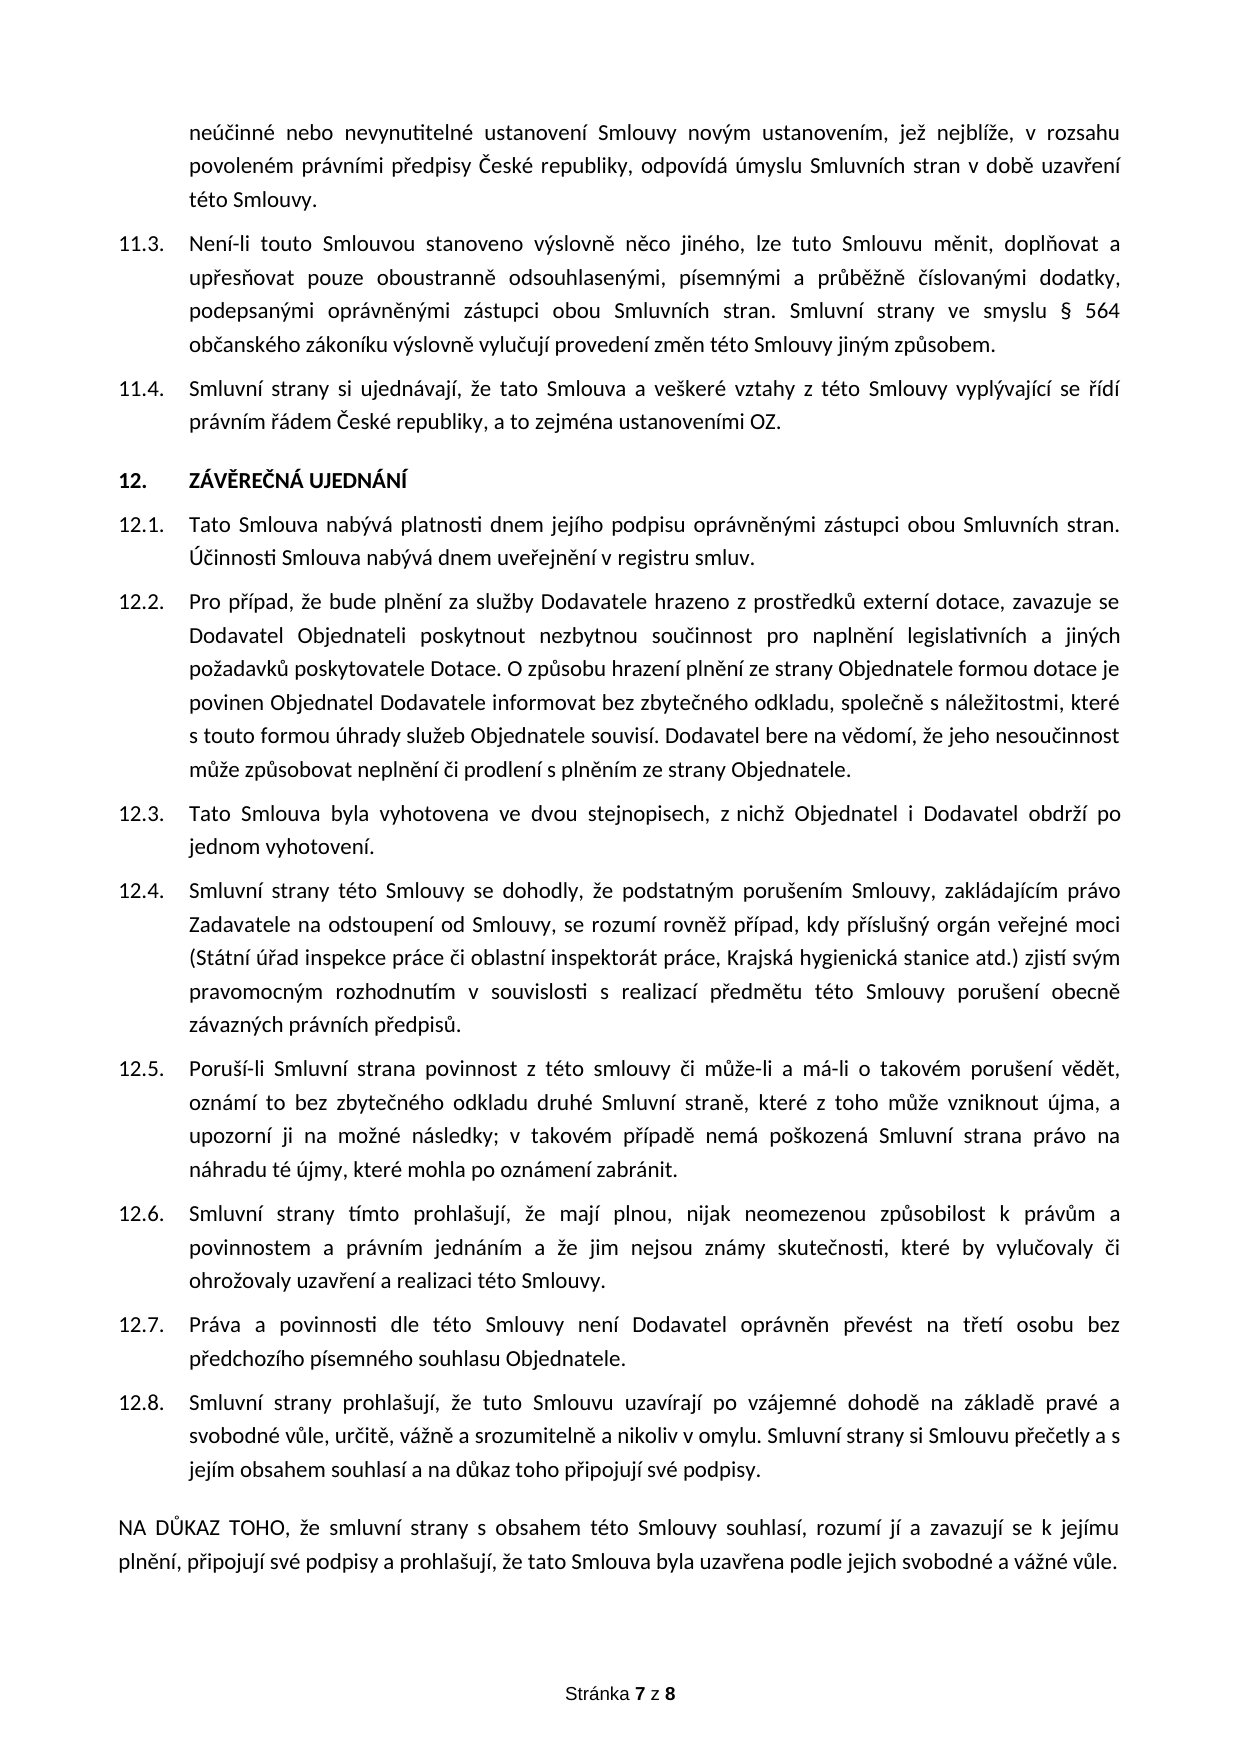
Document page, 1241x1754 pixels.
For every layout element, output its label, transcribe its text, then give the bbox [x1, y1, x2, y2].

list Závěrečná ujednání [118, 466, 1122, 494]
list Tato Smlouva byla vyhotovena ve dvou stejnopisech, z nichž Objednatel i Dodavatel obdrží po jednom vyhotovení. [118, 799, 1122, 861]
list Práva a povinnosti dle této Smlouvy není Dodavatel oprávněn převést na třetí osobu bez předchozího písemného souhlasu Objednatele. [118, 1310, 1122, 1372]
list Smluvní strany této Smlouvy se dohodly, že podstatným porušením Smlouvy, zakládajícím právo Zadavatele na odstoupení od Smlouvy, se rozumí rovněž případ, kdy příslušný orgán veřejné moci (Státní úřad inspekce práce či oblastní inspektorát práce, Krajská hygienická stanice atd.) zjistí svým pravomocným rozhodnutím v souvislosti s realizací předmětu této Smlouvy porušení obecně závazných právních předpisů. [118, 876, 1122, 1039]
list Není-li touto Smlouvou stanoveno výslovně něco jiného, lze tuto Smlouvu měnit, doplňovat a upřesňovat pouze oboustranně odsouhlasenými, písemnými a průběžně číslovanými dodatky, podepsanými oprávněnými zástupci obou Smluvních stran. Smluvní strany ve smyslu § 564 občanského zákoníku výslovně vylučují provedení změn této Smlouvy jiným způsobem. [118, 229, 1122, 358]
text NA DŮKAZ TOHO, že smluvní strany s obsahem této Smlouvy souhlasí, rozumí jí a zavazují se k jejímu plnění, připojují své podpisy a prohlašují, že tato Smlouva byla uzavřena podle jejich svobodné a vážné vůle. [118, 1513, 1122, 1575]
list Pro případ, že bude plnění za služby Dodavatele hrazeno z prostředků externí dotace, zavazuje se Dodavatel Objednateli poskytnout nezbytnou součinnost pro naplnění legislativních a jiných požadavků poskytovatele Dotace. O způsobu hrazení plnění ze strany Objednatele formou dotace je povinen Objednatel Dodavatele informovat bez zbytečného odkladu, společně s náležitostmi, které s touto formou úhrady služeb Objednatele souvisí. Dodavatel bere na vědomí, že jeho nesoučinnost může způsobovat neplnění či prodlení s plněním ze strany Objednatele. [118, 587, 1122, 783]
list Poruší-li Smluvní strana povinnost z této smlouvy či může-li a má-li o takovém porušení vědět, oznámí to bez zbytečného odkladu druhé Smluvní straně, které z toho může vzniknout újma, a upozorní ji na možné následky; v takovém případě nemá poškozená Smluvní strana právo na náhradu té újmy, které mohla po oznámení zabránit. [118, 1054, 1122, 1183]
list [118, 118, 1122, 213]
list Smluvní strany prohlašují, že tuto Smlouvu uzavírají po vzájemné dohodě na základě pravé a svobodné vůle, určitě, vážně a srozumitelně a nikoliv v omylu. Smluvní strany si Smlouvu přečetly a s jejím obsahem souhlasí a na důkaz toho připojují své podpisy. [118, 1388, 1122, 1483]
list Smluvní strany si ujednávají, že tato Smlouva a veškeré vztahy z této Smlouvy vyplývající se řídí právním řádem České republiky, a to zejména ustanoveními OZ. [118, 374, 1122, 435]
list Tato Smlouva nabývá platnosti dnem jejího podpisu oprávněnými zástupci obou Smluvních stran. Účinnosti Smlouva nabývá dnem uveřejnění v registru smluv. [118, 510, 1122, 571]
list Smluvní strany tímto prohlašují, že mají plnou, nijak neomezenou způsobilost k právům a povinnostem a právním jednáním a že jim nejsou známy skutečnosti, které by vylučovaly či ohrožovaly uzavření a realizaci této Smlouvy. [118, 1199, 1122, 1294]
